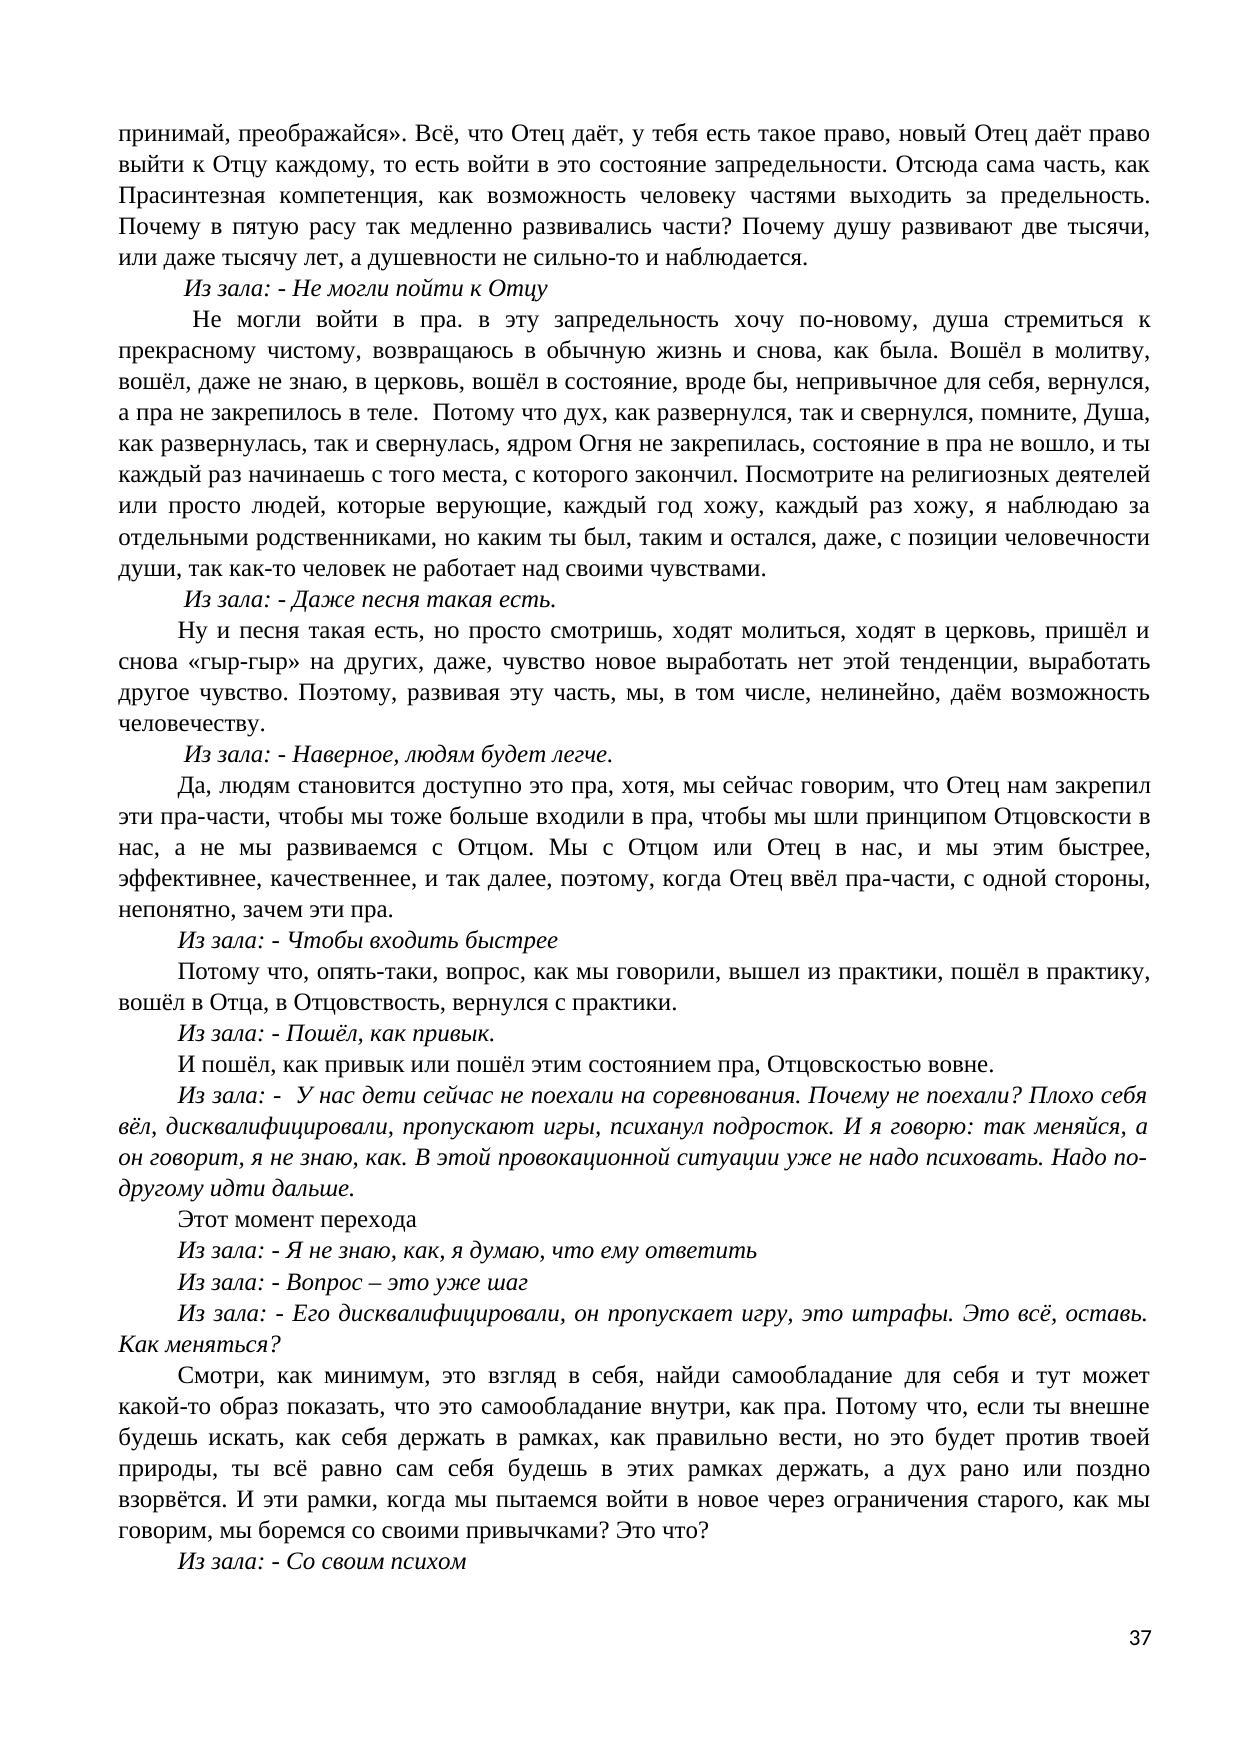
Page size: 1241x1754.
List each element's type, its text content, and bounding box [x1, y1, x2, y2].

text Из зала: - Пошёл, как привык. [118, 1018, 1152, 1047]
text Ну и песня такая есть, но просто смотришь, ходят молиться, ходят в церковь, пришёл и снова «гыр-гыр» на других, даже, чувство новое выработать нет этой тенденции, выработать другое чувство. Поэтому, развивая эту часть, мы, в том числе, нелинейно, даём возможность человечеству. [118, 615, 1152, 737]
text Из зала: - У нас дети сейчас не поехали на соревнования. Почему не поехали? Плохо себя вёл, дисквалифицировали, пропускают игры, психанул подросток. И я говорю: так меняйся, а он говорит, я не знаю, как. В этой провокационной ситуации уже не надо психовать. Надо по-другому идти дальше. [118, 1080, 1152, 1202]
text Из зала: - Даже песня такая есть. [118, 584, 1152, 612]
text Этот момент перехода [118, 1204, 1152, 1233]
text И пошёл, как привык или пошёл этим состоянием пра, Отцовскостью вовне. [118, 1049, 1152, 1078]
text Из зала: - Его дисквалифицировали, он пропускает игру, это штрафы. Это всё, оставь. Как меняться? [118, 1298, 1152, 1357]
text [118, 118, 1152, 271]
text Из зала: - Чтобы входить быстрее [118, 925, 1152, 954]
text Из зала: - Наверное, людям будет легче. [118, 739, 1152, 768]
text Смотри, как минимум, это взгляд в себя, найди самообладание для себя и тут может какой-то образ показать, что это самообладание внутри, как пра. Потому что, если ты внешне будешь искать, как себя держать в рамках, как правильно вести, но это будет против твоей природы, ты всё равно сам себя будешь в этих рамках держать, а дух рано или поздно взорвётся. И эти рамки, когда мы пытаемся войти в новое через ограничения старого, как мы говорим, мы боремся со своими привычками? Это что? [118, 1360, 1152, 1544]
text Из зала: - Со своим психом [118, 1546, 1152, 1575]
text Потому что, опять-таки, вопрос, как мы говорили, вышел из практики, пошёл в практику, вошёл в Отца, в Отцовствость, вернулся с практики. [118, 956, 1152, 1016]
text Из зала: - Вопрос – это уже шаг [118, 1267, 1152, 1295]
text Из зала: - Не могли пойти к Отцу [118, 273, 1152, 302]
text Не могли войти в пра. в эту запредельность хочу по-новому, душа стремиться к прекрасному чистому, возвращаюсь в обычную жизнь и снова, как была. Вошёл в молитву, вошёл, даже не знаю, в церковь, вошёл в состояние, вроде бы, непривычное для себя, вернулся, а пра не закрепилось в теле. Потому что дух, как развернулся, так и свернулся, помните, Душа, как развернулась, так и свернулась, ядром Огня не закрепилась, состояние в пра не вошло, и ты каждый раз начинаешь с того места, с которого закончил. Посмотрите на религиозных деятелей или просто людей, которые верующие, каждый год хожу, каждый раз хожу, я наблюдаю за отдельными родственниками, но каким ты был, таким и остался, даже, с позиции человечности души, так как-то человек не работает над своими чувствами. [118, 304, 1152, 581]
text Да, людям становится доступно это пра, хотя, мы сейчас говорим, что Отец нам закрепил эти пра-части, чтобы мы тоже больше входили в пра, чтобы мы шли принципом Отцовскости в нас, а не мы развиваемся с Отцом. Мы с Отцом или Отец в нас, и мы этим быстрее, эффективнее, качественнее, и так далее, поэтому, когда Отец ввёл пра-части, с одной стороны, непонятно, зачем эти пра. [118, 770, 1152, 923]
text Из зала: - Я не знаю, как, я думаю, что ему ответить [118, 1236, 1152, 1264]
